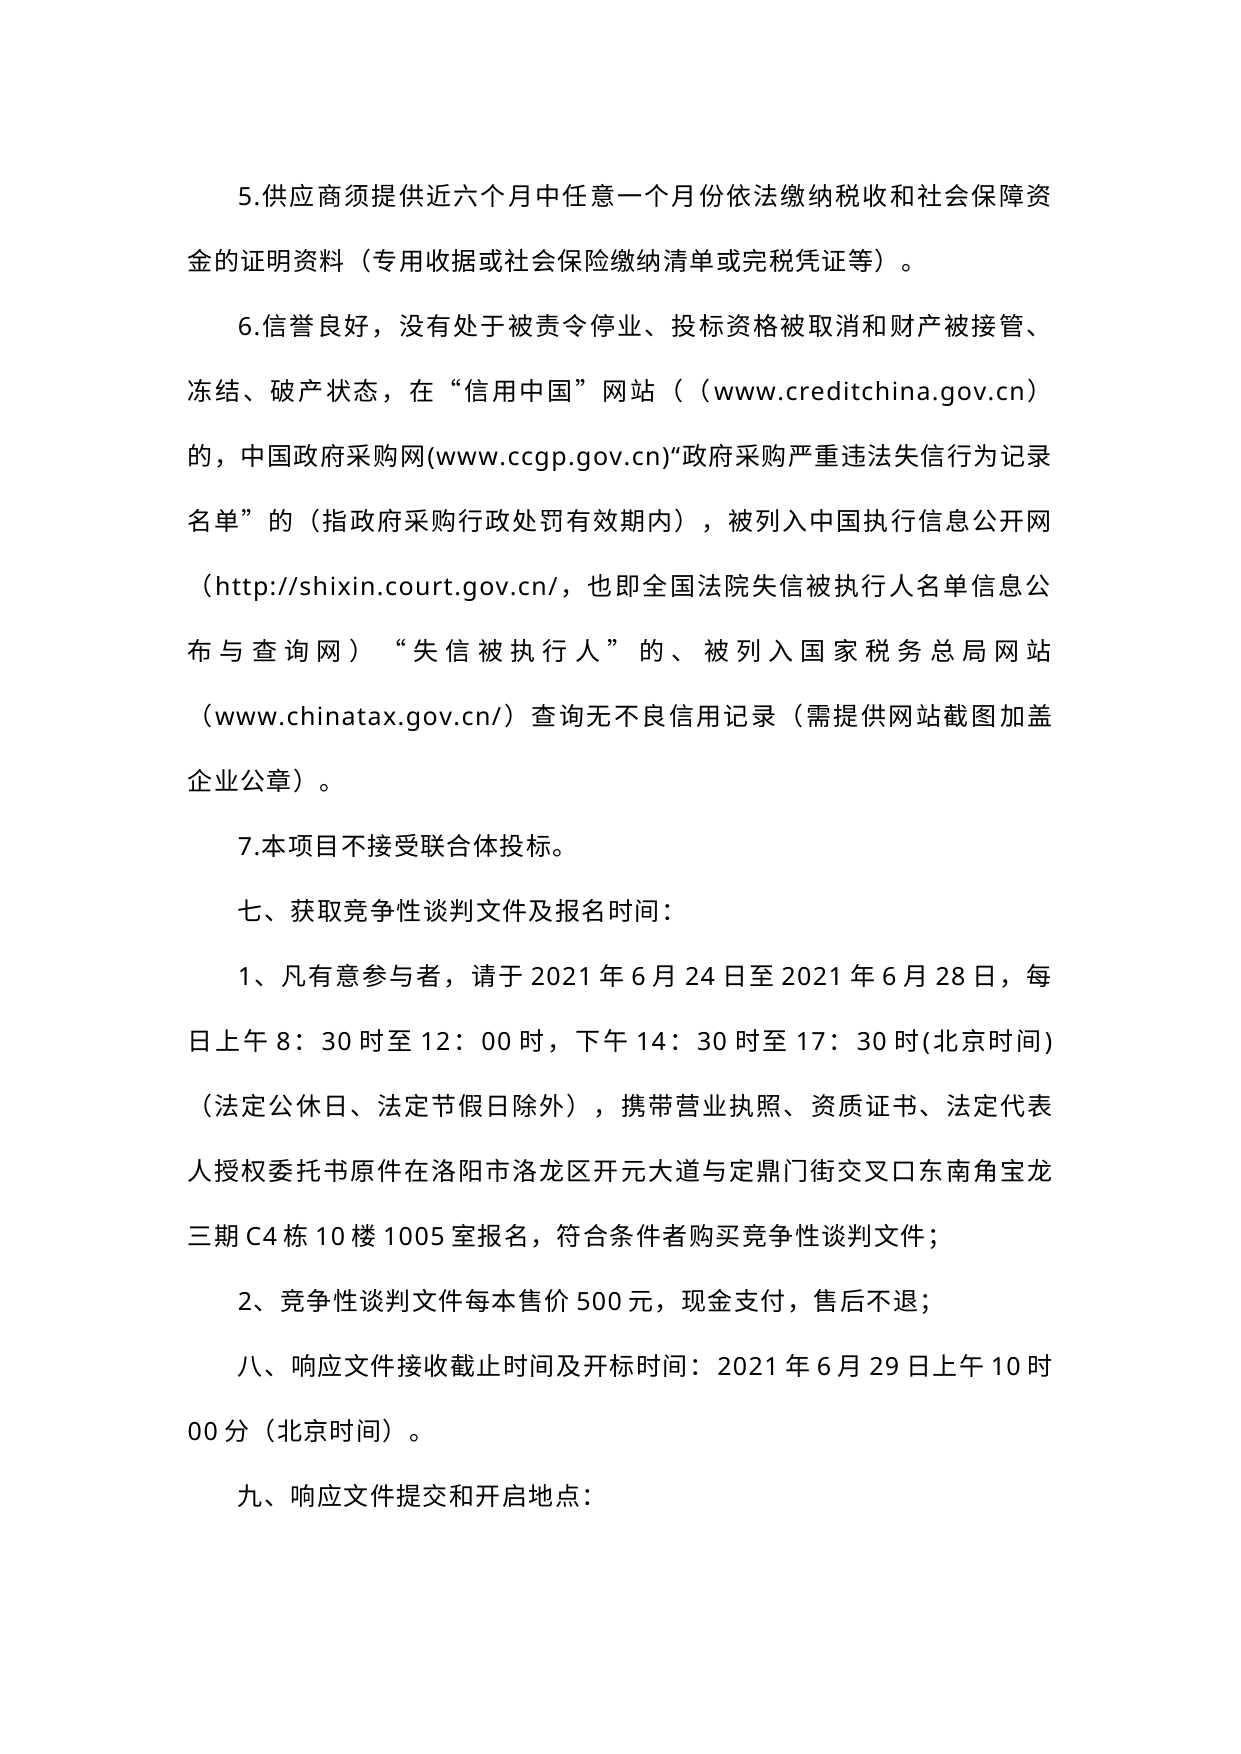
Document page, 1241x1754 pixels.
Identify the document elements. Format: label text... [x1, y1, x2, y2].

text 1、凡有意参与者，请于2021年6月24日至2021年6月28日，每日上午8：30时至12：00时，下午14：30时至17：30时(北京时间)（法定公休日、法定节假日除外），携带营业执照、资质证书、法定代表人授权委托书原件在洛阳市洛龙区开元大道与定鼎门街交叉口东南角宝龙三期C4栋10楼1005室报名，符合条件者购买竞争性谈判文件； [187, 942, 1053, 1267]
text 6.信誉良好，没有处于被责令停业、投标资格被取消和财产被接管、冻结、破产状态，在“信用中国”网站（（www.creditchina.gov.cn）的，中国政府采购网(www.ccgp.gov.cn)“政府采购严重违法失信行为记录名单”的（指政府采购行政处罚有效期内），被列入中国执行信息公开网（http://shixin.court.gov.cn/，也即全国法院失信被执行人名单信息公布与查询网）“失信被执行人”的、被列入国家税务总局网站（www.chinatax.gov.cn/）查询无不良信用记录（需提供网站截图加盖企业公章）。 [187, 292, 1053, 812]
text 5.供应商须提供近六个月中任意一个月份依法缴纳税收和社会保障资金的证明资料（专用收据或社会保险缴纳清单或完税凭证等）。 [187, 162, 1053, 292]
text 七、获取竞争性谈判文件及报名时间： [187, 877, 1053, 942]
text 九、响应文件提交和开启地点： [187, 1462, 1053, 1527]
text 2、竞争性谈判文件每本售价500元，现金支付，售后不退； [187, 1267, 1053, 1332]
text 八、响应文件接收截止时间及开标时间：2021年6月29日上午10时00分（北京时间）。 [187, 1332, 1053, 1462]
text 7.本项目不接受联合体投标。 [187, 812, 1053, 877]
